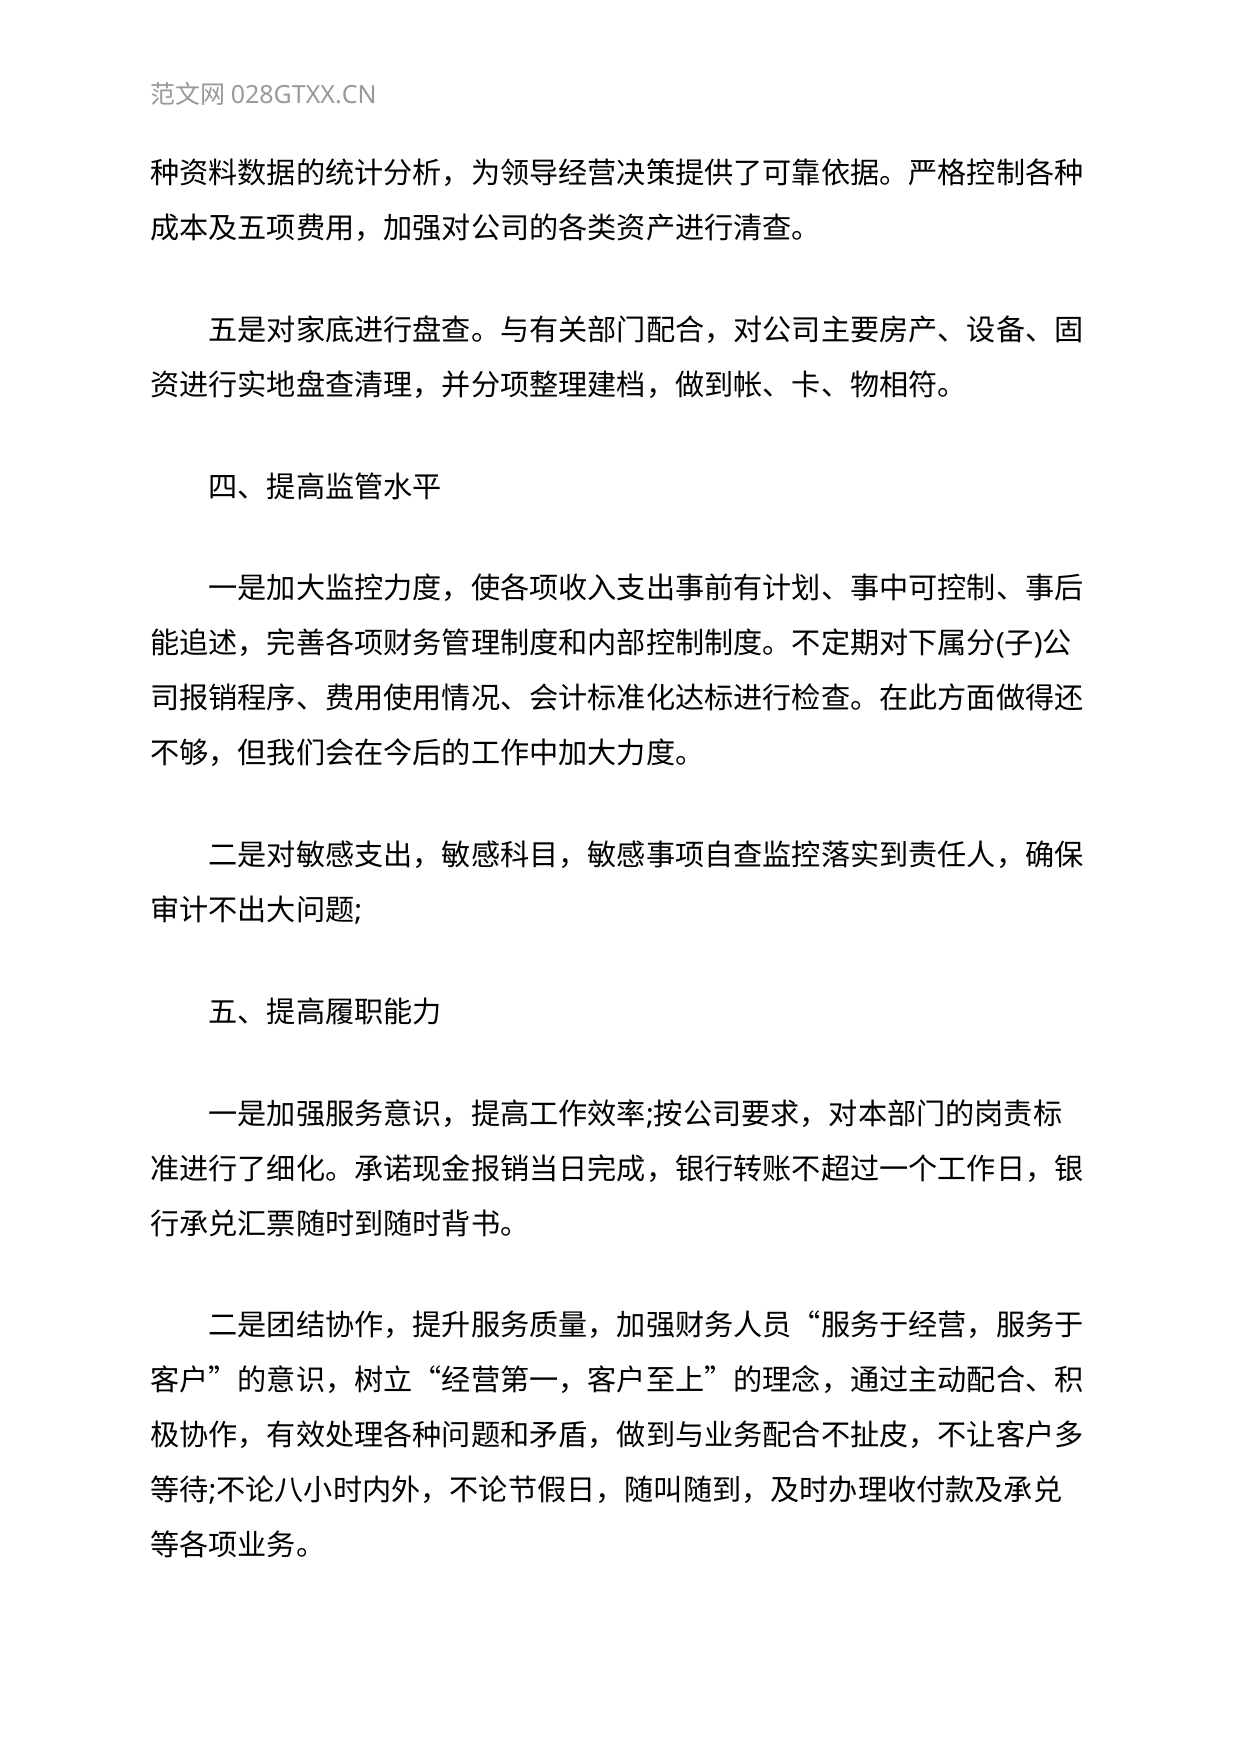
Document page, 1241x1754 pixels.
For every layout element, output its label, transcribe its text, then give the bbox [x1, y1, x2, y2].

text 四、提高监管水平 [150, 463, 1090, 506]
text 一是加大监控力度，使各项收入支出事前有计划、事中可控制、事后能追述，完善各项财务管理制度和内部控制制度。不定期对下属分(子)公司报销程序、费用使用情况、会计标准化达标进行检查。在此方面做得还不够，但我们会在今后的工作中加大力度。 [150, 565, 1090, 772]
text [150, 150, 1090, 247]
text 五是对家底进行盘查。与有关部门配合，对公司主要房产、设备、固资进行实地盘查清理，并分项整理建档，做到帐、卡、物相符。 [150, 307, 1090, 404]
text 二是对敏感支出，敏感科目，敏感事项自查监控落实到责任人，确保审计不出大问题; [150, 832, 1090, 929]
text 一是加强服务意识，提高工作效率;按公司要求，对本部门的岗责标准进行了细化。承诺现金报销当日完成，银行转账不超过一个工作日，银行承兑汇票随时到随时背书。 [150, 1090, 1090, 1242]
text 五、提高履职能力 [150, 988, 1090, 1031]
text 二是团结协作，提升服务质量，加强财务人员“服务于经营，服务于客户”的意识，树立“经营第一，客户至上”的理念，通过主动配合、积极协作，有效处理各种问题和矛盾，做到与业务配合不扯皮，不让客户多等待;不论八小时内外，不论节假日，随叫随到，及时办理收付款及承兑等各项业务。 [150, 1302, 1090, 1564]
